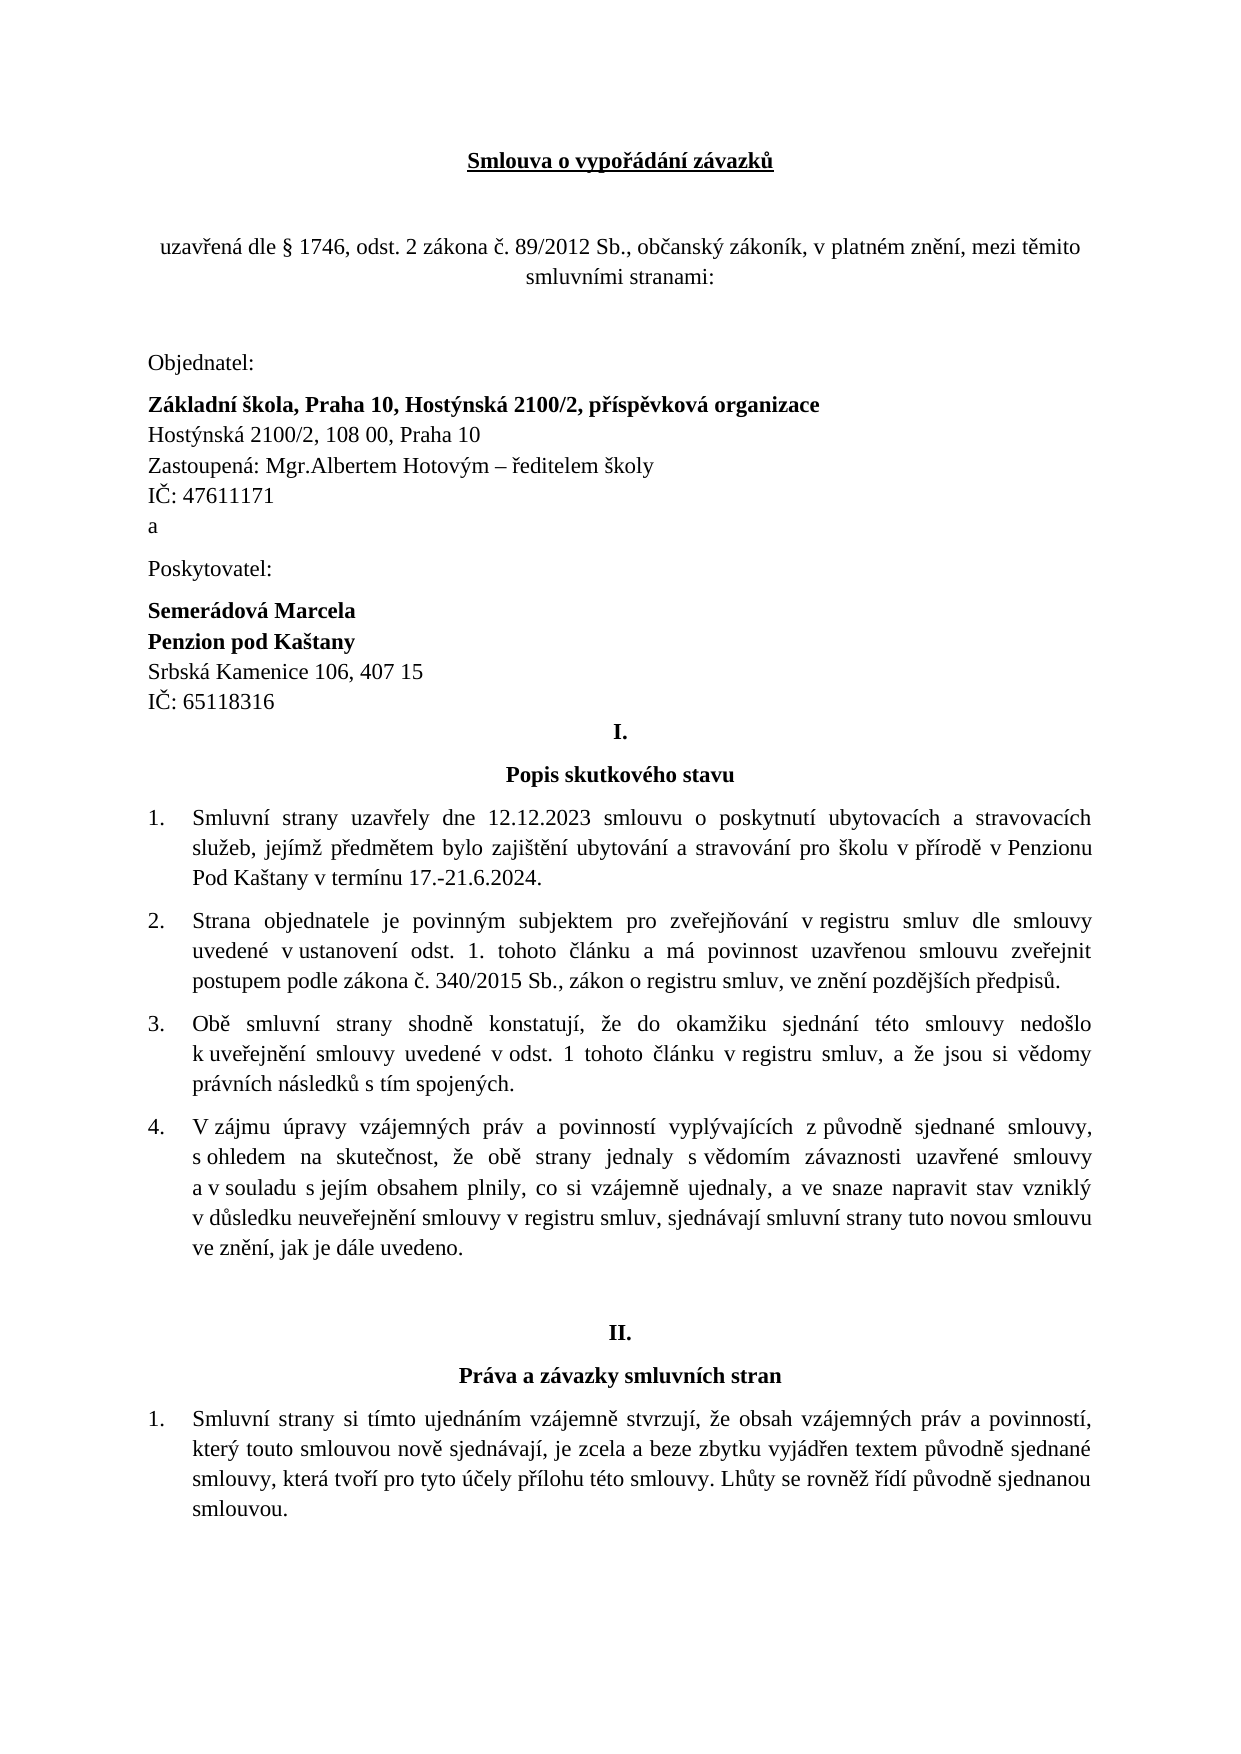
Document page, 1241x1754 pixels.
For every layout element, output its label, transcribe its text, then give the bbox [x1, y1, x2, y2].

list Penzion pod Kaštany [148, 628, 1093, 654]
list Semerádová Marcela [148, 598, 1093, 624]
list IČ: 65118316 [148, 688, 1093, 714]
text I. [148, 718, 1093, 745]
list IČ: 47611171 [148, 482, 1093, 508]
list Poskytovatel: [148, 555, 1093, 581]
list Strana objednatele je povinným subjektem pro zveřejňování v registru smluv dle smlouvy uvedené v ustanovení odst. 1. tohoto článku a má povinnost uzavřenou smlouvu zveřejnit postupem podle zákona č. 340/2015 Sb., zákon o registru smluv, ve znění pozdějších předpisů. [148, 907, 1093, 994]
list Základní škola, Praha 10, Hostýnská 2100/2, příspěvková organizace [148, 391, 1093, 418]
list Obě smluvní strany shodně konstatují, že do okamžiku sjednání této smlouvy nedošlo k uveřejnění smlouvy uvedené v odst. 1 tohoto článku v registru smluv, a že jsou si vědomy právních následků s tím spojených. [148, 1010, 1093, 1097]
list Hostýnská 2100/2, 108 00, Praha 10 [148, 422, 1093, 448]
list V zájmu úpravy vzájemných práv a povinností vyplývajících z původně sjednané smlouvy, s ohledem na skutečnost, že obě strany jednaly s vědomím závaznosti uzavřené smlouvy a v souladu s jejím obsahem plnily, co si vzájemně ujednaly, a ve snaze napravit stav vzniklý v důsledku neuveřejnění smlouvy v registru smluv, sjednávají smluvní strany tuto novou smlouvu ve znění, jak je dále uvedeno. [148, 1113, 1093, 1260]
list Zastoupená: Mgr.Albertem Hotovým – ředitelem školy [148, 452, 1093, 478]
text Práva a závazky smluvních stran [148, 1362, 1093, 1388]
list a [148, 512, 1093, 538]
list Srbská Kamenice 106, 407 15 [148, 658, 1093, 684]
list Smluvní strany si tímto ujednáním vzájemně stvrzují, že obsah vzájemných práv a povinností, který touto smlouvou nově sjednávají, je zcela a beze zbytku vyjádřen textem původně sjednané smlouvy, která tvoří pro tyto účely přílohu této smlouvy. Lhůty se rovněž řídí původně sjednanou smlouvou. [148, 1405, 1093, 1522]
text uzavřená dle § 1746, odst. 2 zákona č. 89/2012 Sb., občanský zákoník, v platném znění, mezi těmito smluvními stranami: [148, 233, 1093, 289]
list Objednatel: [148, 349, 1093, 375]
title Smlouva o vypořádání závazků [148, 148, 1093, 174]
text Popis skutkového stavu [148, 761, 1093, 787]
text II. [148, 1319, 1093, 1346]
list Smluvní strany uzavřely dne 12.12.2023 smlouvu o poskytnutí ubytovacích a stravovacích služeb, jejímž předmětem bylo zajištění ubytování a stravování pro školu v přírodě v Penzionu Pod Kaštany v termínu 17.-21.6.2024. [148, 804, 1093, 891]
